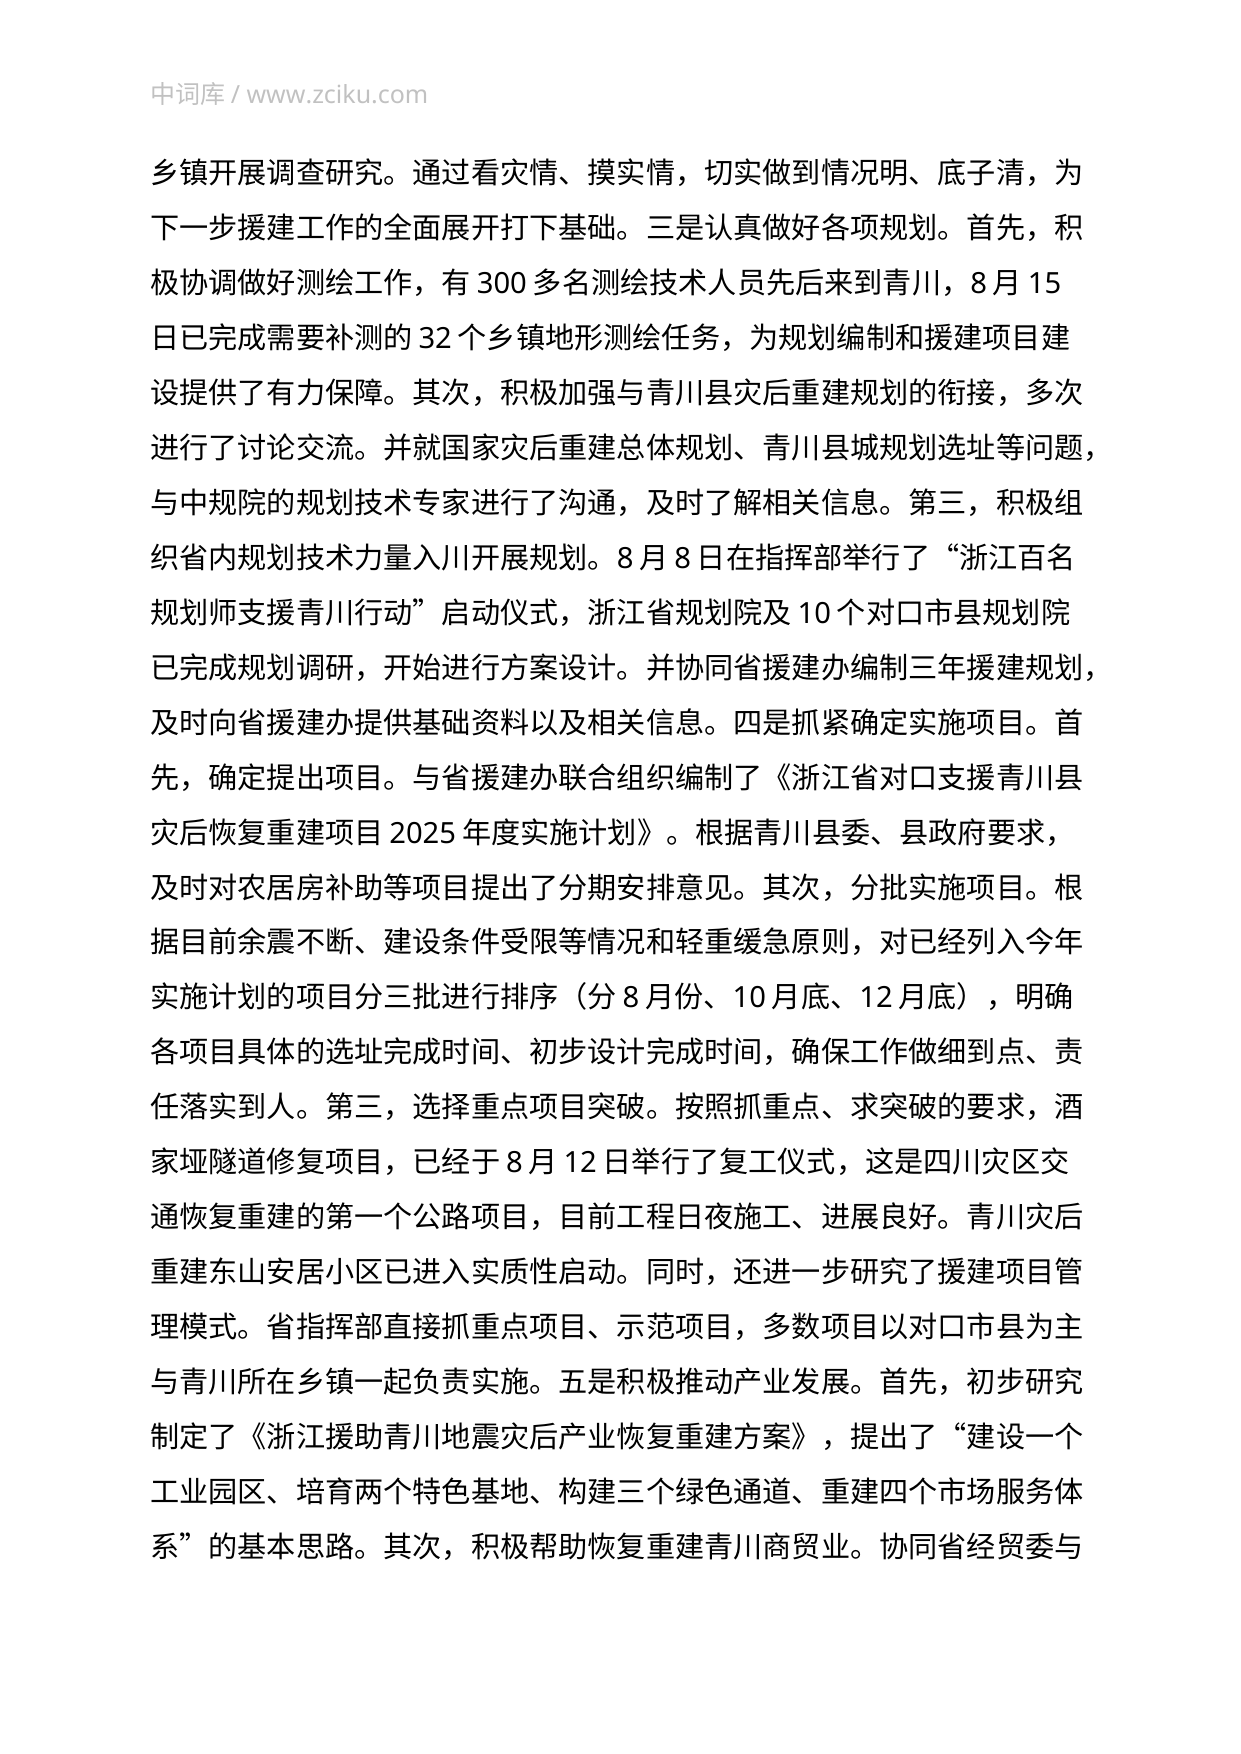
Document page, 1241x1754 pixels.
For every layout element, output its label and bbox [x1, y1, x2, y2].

text [150, 150, 1090, 1565]
